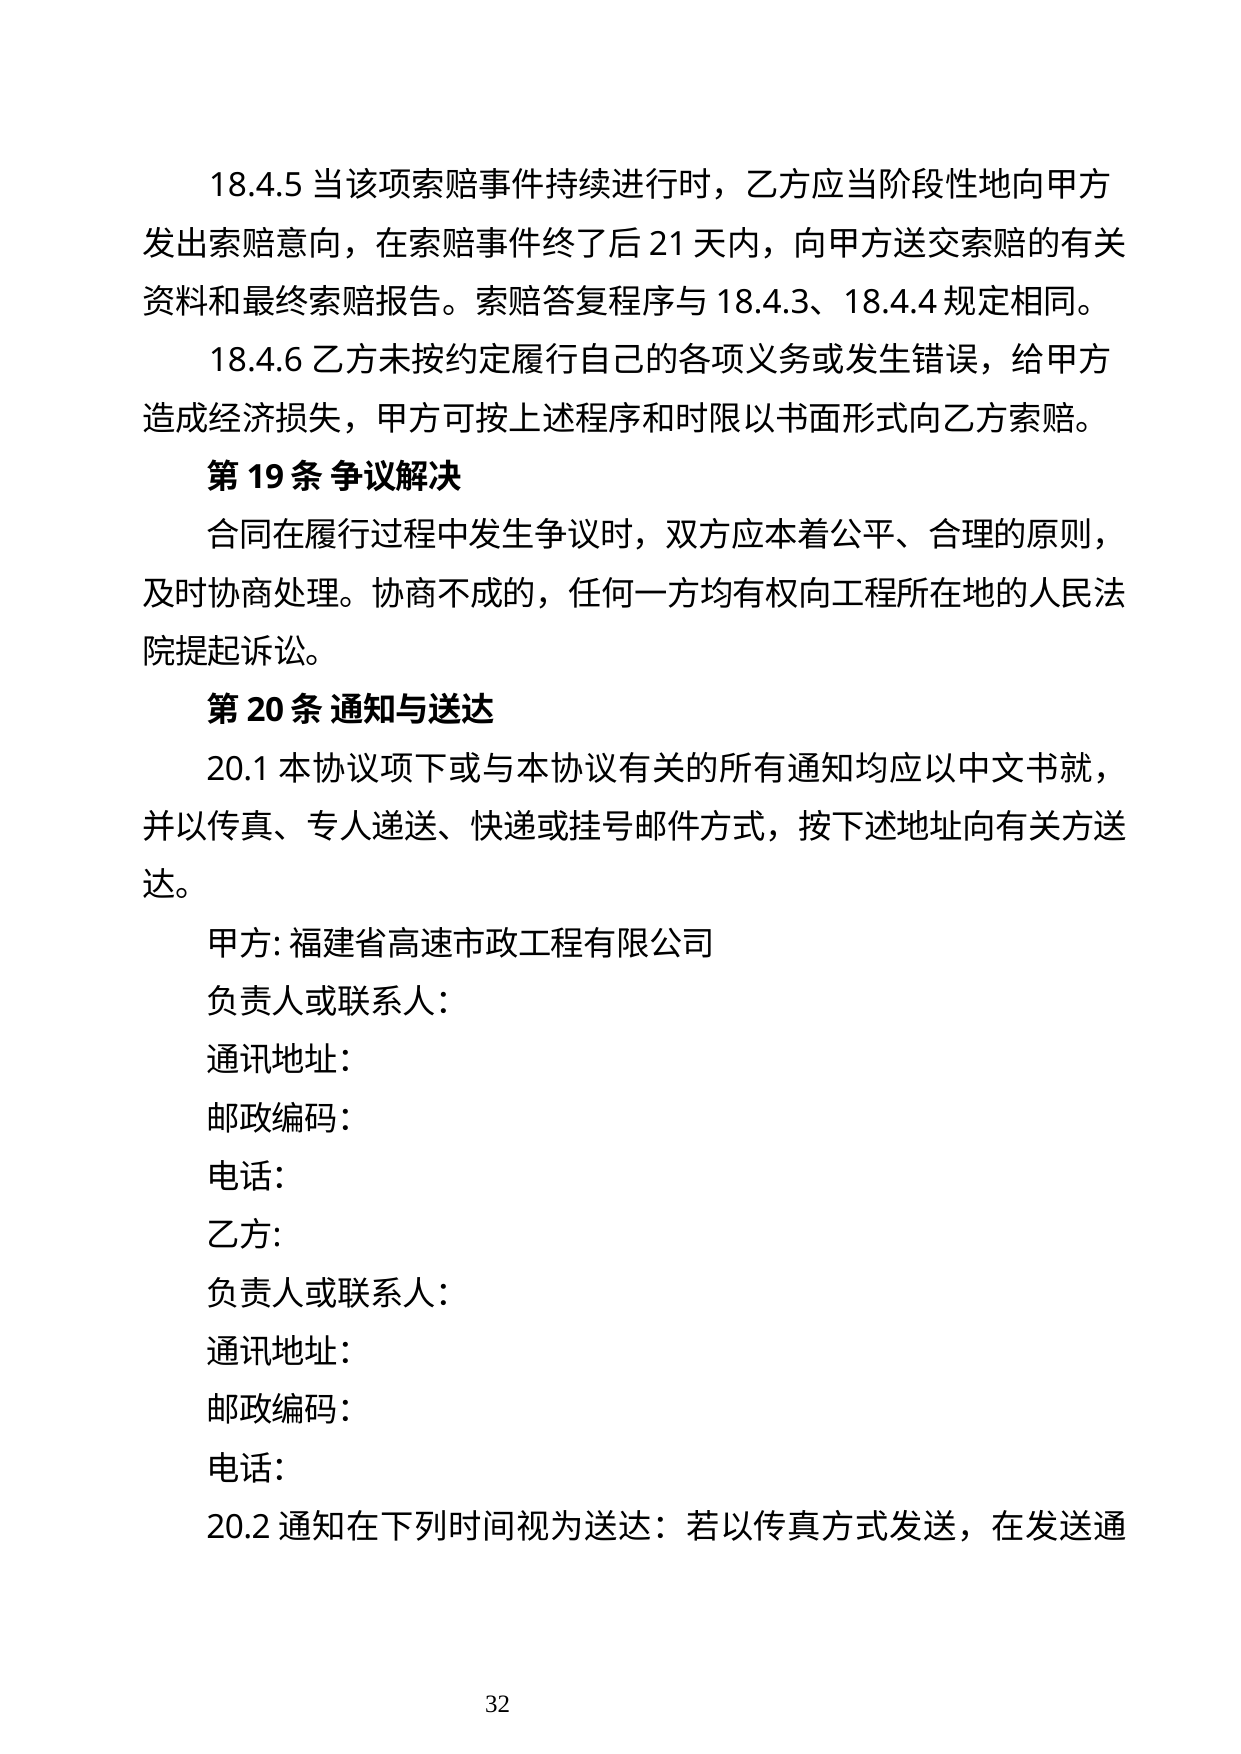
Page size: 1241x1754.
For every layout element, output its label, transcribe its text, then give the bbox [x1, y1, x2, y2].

text 负责人或联系人： [142, 967, 1128, 1025]
text 通讯地址： [142, 1025, 1128, 1083]
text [142, 1492, 1128, 1550]
text 电话： [142, 1142, 1128, 1200]
text 合同在履行过程中发生争议时，双方应本着公平、合理的原则，及时协商处理。协商不成的，任何一方均有权向工程所在地的人民法院提起诉讼。 [142, 500, 1128, 675]
text 邮政编码： [142, 1083, 1128, 1142]
text 第19条 争议解决 [142, 442, 1128, 500]
text 甲方: 福建省高速市政工程有限公司 [142, 908, 1128, 967]
text 第20条 通知与送达 [142, 675, 1128, 733]
text 通讯地址： [142, 1317, 1128, 1375]
text 邮政编码： [142, 1375, 1128, 1433]
text 18.4.6 乙方未按约定履行自己的各项义务或发生错误，给甲方造成经济损失，甲方可按上述程序和时限以书面形式向乙方索赔。 [142, 325, 1128, 442]
text 电话： [142, 1433, 1128, 1492]
text 20.1本协议项下或与本协议有关的所有通知均应以中文书就，并以传真、专人递送、快递或挂号邮件方式，按下述地址向有关方送达。 [142, 733, 1128, 908]
text 18.4.5 当该项索赔事件持续进行时，乙方应当阶段性地向甲方发出索赔意向，在索赔事件终了后21天内，向甲方送交索赔的有关资料和最终索赔报告。索赔答复程序与18.4.3、18.4.4规定相同。 [142, 150, 1128, 325]
text 负责人或联系人： [142, 1258, 1128, 1317]
text 乙方: [142, 1200, 1128, 1258]
